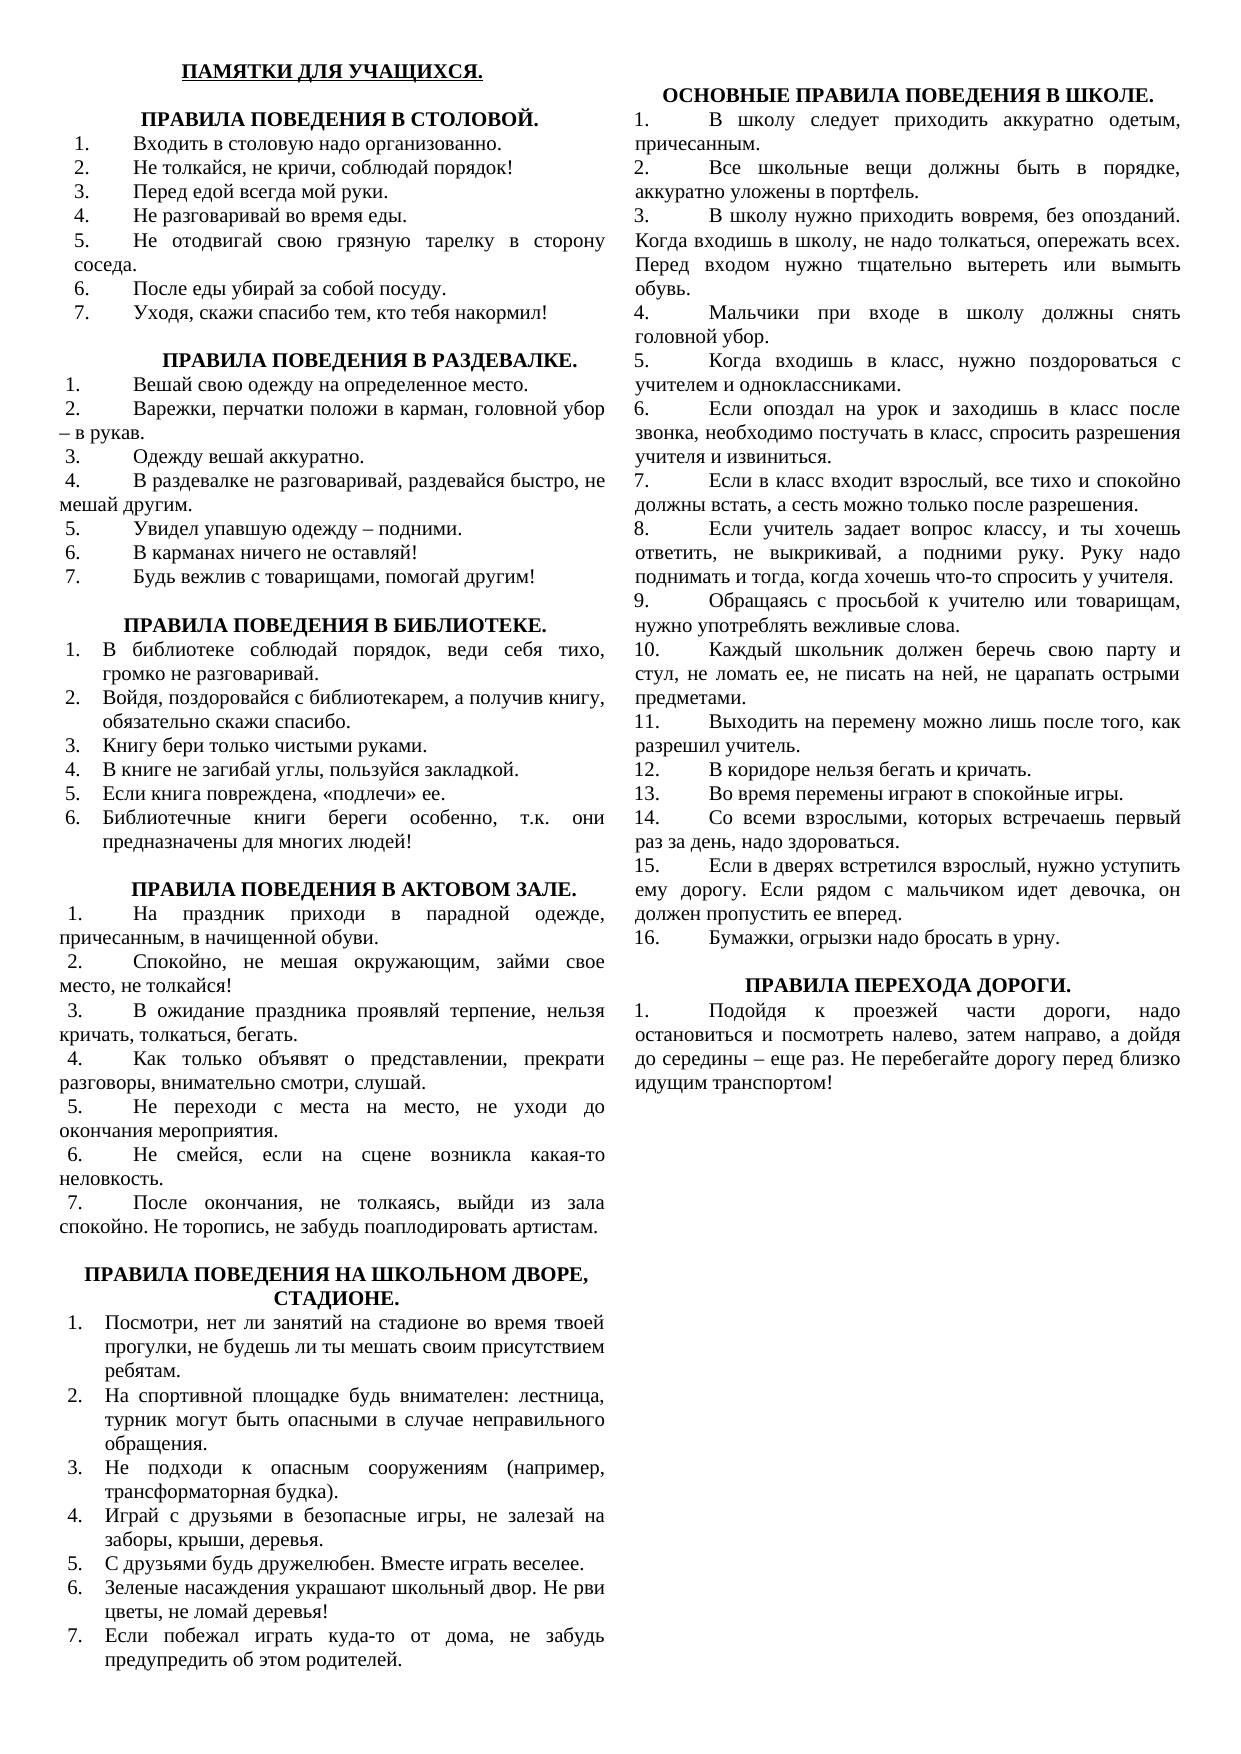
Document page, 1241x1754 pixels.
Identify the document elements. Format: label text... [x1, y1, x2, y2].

list Если книга повреждена, «подлечи» ее. [65, 781, 605, 805]
list Войдя, поздоровайся с библиотекарем, а получив книгу, обязательно скажи спасибо. [65, 685, 605, 733]
list В школу следует приходить аккуратно одетым, причесанным. [634, 107, 1181, 155]
list Обращаясь с просьбой к учителю или товарищам, нужно употреблять вежливые слова. [634, 588, 1181, 637]
list Не разговаривай во время еды. [74, 203, 605, 227]
list На праздник приходи в парадной одежде, причесанным, в начищенной обуви. [59, 901, 605, 949]
list Будь вежлив с товарищами, помогай другим! [59, 564, 605, 588]
list В ожидание праздника проявляй терпение, нельзя кричать, толкаться, бегать. [59, 997, 605, 1046]
list Зеленые насаждения украшают школьный двор. Не рви цветы, не ломай деревья! [67, 1575, 605, 1623]
list После окончания, не толкаясь, выйди из зала спокойно. Не торопись, не забудь поаплодировать артистам. [59, 1190, 605, 1238]
list Спокойно, не мешая окружающим, займи свое место, не толкайся! [59, 949, 605, 997]
list С друзьями будь дружелюбен. Вместе играть веселее. [67, 1551, 605, 1575]
list Бумажки, огрызки надо бросать в урну. [634, 925, 1181, 949]
list Варежки, перчатки положи в карман, головной убор – в рукав. [59, 396, 605, 444]
list В школу нужно приходить вовремя, без опозданий. Когда входишь в школу, не надо толкаться, опережать всех. Перед входом нужно тщательно вытереть или вымыть обувь. [634, 203, 1181, 300]
list В библиотеке соблюдай порядок, веди себя тихо, громко не разговаривай. [65, 637, 605, 685]
list В раздевалке не разговаривай, раздевайся быстро, не мешай другим. [59, 468, 605, 516]
list Все школьные вещи должны быть в порядке, аккуратно уложены в портфель. [634, 155, 1181, 203]
text ПРАВИЛА ПЕРЕХОДА ДОРОГИ. [635, 973, 1181, 997]
list Перед едой всегда мой руки. [74, 179, 605, 203]
list Книгу бери только чистыми руками. [65, 733, 605, 757]
list Если опоздал на урок и заходишь в класс после звонка, необходимо постучать в класс, спросить разрешения учителя и извиниться. [634, 396, 1181, 468]
list Если учитель задает вопрос классу, и ты хочешь ответить, не выкрикивай, а подними руку. Руку надо поднимать и тогда, когда хочешь что-то спросить у учителя. [634, 516, 1181, 588]
text ОСНОВНЫЕ ПРАВИЛА ПОВЕДЕНИЯ В ШКОЛЕ. [635, 83, 1181, 107]
text ПРАВИЛА ПОВЕДЕНИЯ НА ШКОЛЬНОМ ДВОРЕ, СТАДИОНЕ. [67, 1262, 605, 1310]
text ПРАВИЛА ПОВЕДЕНИЯ В СТОЛОВОЙ. [74, 107, 605, 131]
list Играй с друзьями в безопасные игры, не залезай на заборы, крыши, деревья. [67, 1503, 605, 1551]
text ПРАВИЛА ПОВЕДЕНИЯ В БИБЛИОТЕКЕ. [65, 612, 605, 637]
list Одежду вешай аккуратно. [59, 444, 605, 468]
list В книге не загибай углы, пользуйся закладкой. [65, 757, 605, 781]
list Подойдя к проезжей части дороги, надо остановиться и посмотреть налево, затем направо, а дойдя до середины – еще раз. Не перебегайте дорогу перед близко идущим транспортом! [634, 997, 1181, 1094]
list Если в дверях встретился взрослый, нужно уступить ему дорогу. Если рядом с мальчиком идет девочка, он должен пропустить ее вперед. [634, 853, 1181, 925]
list В коридоре нельзя бегать и кричать. [634, 757, 1181, 781]
list Если побежал играть куда-то от дома, не забудь предупредить об этом родителей. [67, 1623, 605, 1671]
list Посмотри, нет ли занятий на стадионе во время твоей прогулки, не будешь ли ты мешать своим присутствием ребятам. [67, 1310, 605, 1382]
list Каждый школьник должен беречь свою парту и стул, не ломать ее, не писать на ней, не царапать острыми предметами. [634, 637, 1181, 709]
list Выходить на перемену можно лишь после того, как разрешил учитель. [634, 709, 1181, 757]
list Уходя, скажи спасибо тем, кто тебя накормил! [74, 300, 605, 324]
list Увидел упавшую одежду – подними. [59, 516, 605, 540]
list На спортивной площадке будь внимателен: лестница, турник могут быть опасными в случае неправильного обращения. [67, 1382, 605, 1455]
list Со всеми взрослыми, которых встречаешь первый раз за день, надо здороваться. [634, 805, 1181, 853]
list После еды убирай за собой посуду. [74, 276, 605, 300]
list Не подходи к опасным сооружениям (например, трансформаторная будка). [67, 1455, 605, 1503]
list Вешай свою одежду на определенное место. [59, 372, 605, 396]
list Как только объявят о представлении, прекрати разговоры, внимательно смотри, слушай. [59, 1046, 605, 1094]
text ПРАВИЛА ПОВЕДЕНИЯ В АКТОВОМ ЗАЛЕ. [102, 877, 605, 901]
text ПАМЯТКИ ДЛЯ УЧАЩИХСЯ. [59, 59, 605, 83]
list Библиотечные книги береги особенно, т.к. они предназначены для многих людей! [65, 805, 605, 853]
text ПРАВИЛА ПОВЕДЕНИЯ В РАЗДЕВАЛКЕ. [134, 348, 605, 372]
list Во время перемены играют в спокойные игры. [634, 781, 1181, 805]
list Если в класс входит взрослый, все тихо и спокойно должны встать, а сесть можно только после разрешения. [634, 468, 1181, 516]
list Когда входишь в класс, нужно поздороваться с учителем и одноклассниками. [634, 348, 1181, 396]
list Не смейся, если на сцене возникла какая-то неловкость. [59, 1142, 605, 1190]
list В карманах ничего не оставляй! [59, 540, 605, 564]
list Входить в столовую надо организованно. [74, 131, 605, 155]
list Не толкайся, не кричи, соблюдай порядок! [74, 155, 605, 179]
list Не отодвигай свою грязную тарелку в сторону соседа. [74, 227, 605, 276]
list Мальчики при входе в школу должны снять головной убор. [634, 300, 1181, 348]
list Не переходи с места на место, не уходи до окончания мероприятия. [59, 1094, 605, 1142]
